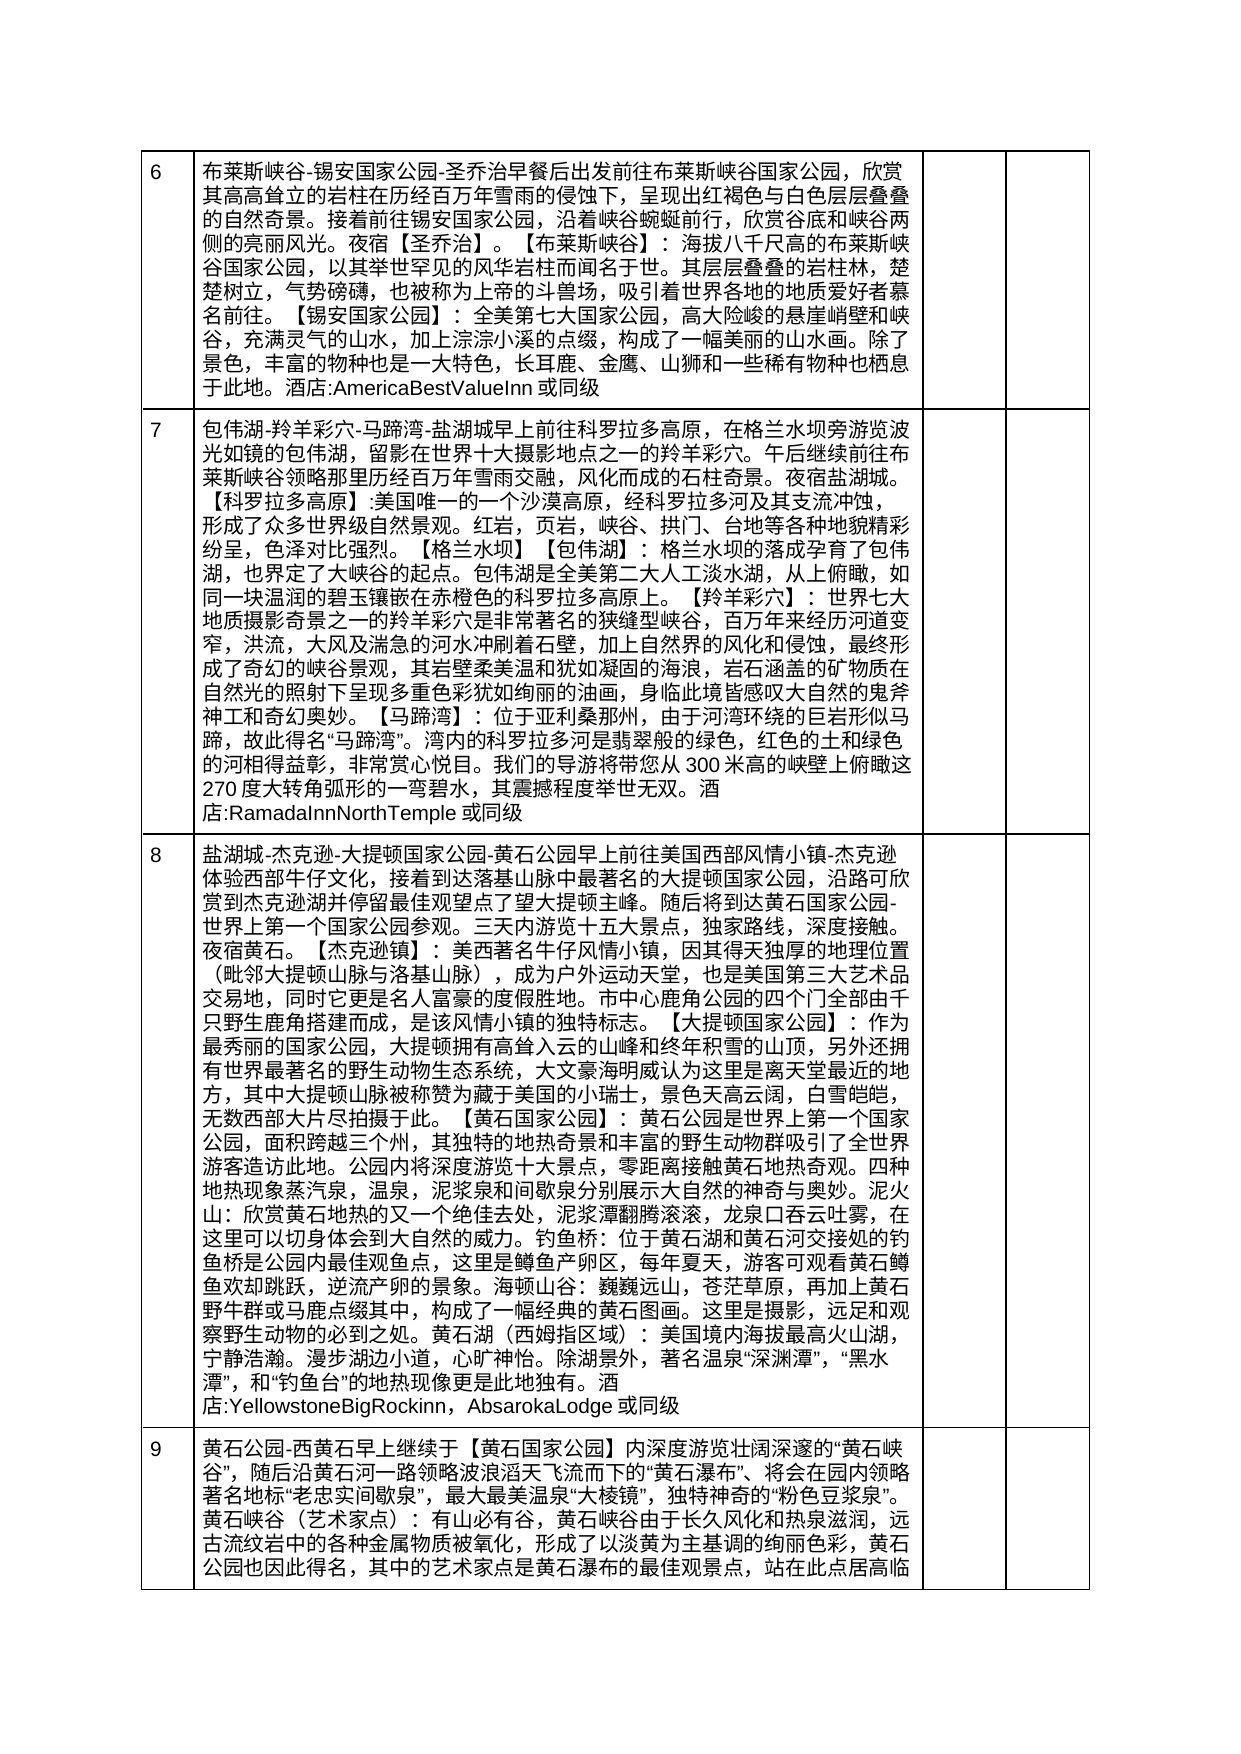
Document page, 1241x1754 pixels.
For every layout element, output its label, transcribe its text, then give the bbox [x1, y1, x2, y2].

table_cell 7 [142, 409, 193, 833]
table_cell 布莱斯峡谷-锡安国家公园-圣乔治早餐后出发前往布莱斯峡谷国家公园，欣赏其高高耸立的岩柱在历经百万年雪雨的侵蚀下，呈现出红褐色与白色层层叠叠的自然奇景。接着前往锡安国家公园，沿着峡谷蜿蜒前行，欣赏谷底和峡谷两侧的亮丽风光。夜宿【圣乔治】。【布莱斯峡谷】：海拔八千尺高的布莱斯峡谷国家公园，以其举世罕见的风华岩柱而闻名于世。其层层叠叠的岩柱林，楚楚树立，气势磅礴，也被称为上帝的斗兽场，吸引着世界各地的地质爱好者慕名前往。【锡安国家公园】：全美第七大国家公园，高大险峻的悬崖峭壁和峡谷，充满灵气的山水，加上淙淙小溪的点缀，构成了一幅美丽的山水画。除了景色，丰富的物种也是一大特色，长耳鹿、金鹰、山狮和一些稀有物种也栖息于此地。酒店:AmericaBestValueInn或同级 [195, 152, 922, 408]
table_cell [195, 1428, 922, 1588]
table_cell 盐湖城-杰克逊-大提顿国家公园-黄石公园早上前往美国西部风情小镇-杰克逊体验西部牛仔文化，接着到达落基山脉中最著名的大提顿国家公园，沿路可欣赏到杰克逊湖并停留最佳观望点了望大提顿主峰。随后将到达黄石国家公园-世界上第一个国家公园参观。三天内游览十五大景点，独家路线，深度接触。夜宿黄石。【杰克逊镇】：美西著名牛仔风情小镇，因其得天独厚的地理位置（毗邻大提顿山脉与洛基山脉），成为户外运动天堂，也是美国第三大艺术品交易地，同时它更是名人富豪的度假胜地。市中心鹿角公园的四个门全部由千只野生鹿角搭建而成，是该风情小镇的独特标志。【大提顿国家公园】：作为最秀丽的国家公园，大提顿拥有高耸入云的山峰和终年积雪的山顶，另外还拥有世界最著名的野生动物生态系统，大文豪海明威认为这里是离天堂最近的地方，其中大提顿山脉被称赞为藏于美国的小瑞士，景色天高云阔，白雪皑皑，无数西部大片尽拍摄于此。【黄石国家公园】：黄石公园是世界上第一个国家公园，面积跨越三个州，其独特的地热奇景和丰富的野生动物群吸引了全世界游客造访此地。公园内将深度游览十大景点，零距离接触黄石地热奇观。四种地热现象蒸汽泉，温泉，泥浆泉和间歇泉分别展示大自然的神奇与奥妙。泥火山：欣赏黄石地热的又一个绝佳去处，泥浆潭翻腾滚滚，龙泉口吞云吐雾，在这里可以切身体会到大自然的威力。钓鱼桥：位于黄石湖和黄石河交接処的钓鱼桥是公园内最佳观鱼点，这里是鳟鱼产卵区，每年夏天，游客可观看黄石鳟鱼欢却跳跃，逆流产卵的景象。海顿山谷：巍巍远山，苍茫草原，再加上黄石野牛群或马鹿点缀其中，构成了一幅经典的黄石图画。这里是摄影，远足和观察野生动物的必到之処。黄石湖（西姆指区域）：美国境内海拔最高火山湖，宁静浩瀚。漫步湖边小道，心旷神怡。除湖景外，著名温泉“深渊潭”，“黑水潭”，和“钓鱼台”的地热现像更是此地独有。酒店:YellowstoneBigRockinn，AbsarokaLodge或同级 [195, 835, 922, 1427]
table_cell [1007, 410, 1089, 833]
table_cell 9 [142, 1428, 193, 1588]
table_cell [1007, 152, 1089, 408]
table_cell [1007, 835, 1089, 1427]
table_cell [924, 1428, 1005, 1588]
table_cell [1007, 1428, 1089, 1588]
table_cell 包伟湖-羚羊彩穴-马蹄湾-盐湖城早上前往科罗拉多高原，在格兰水坝旁游览波光如镜的包伟湖，留影在世界十大摄影地点之一的羚羊彩穴。午后继续前往布莱斯峡谷领略那里历经百万年雪雨交融，风化而成的石柱奇景。夜宿盐湖城。【科罗拉多高原】:美国唯一的一个沙漠高原，经科罗拉多河及其支流冲蚀，形成了众多世界级自然景观。红岩，页岩，峡谷、拱门、台地等各种地貌精彩纷呈，色泽对比强烈。【格兰水坝】【包伟湖】：格兰水坝的落成孕育了包伟湖，也界定了大峡谷的起点。包伟湖是全美第二大人工淡水湖，从上俯瞰，如同一块温润的碧玉镶嵌在赤橙色的科罗拉多高原上。【羚羊彩穴】：世界七大地质摄影奇景之一的羚羊彩穴是非常著名的狭缝型峡谷，百万年来经历河道变窄，洪流，大风及湍急的河水冲刷着石壁，加上自然界的风化和侵蚀，最终形成了奇幻的峡谷景观，其岩壁柔美温和犹如凝固的海浪，岩石涵盖的矿物质在自然光的照射下呈现多重色彩犹如绚丽的油画，身临此境皆感叹大自然的鬼斧神工和奇幻奥妙。【马蹄湾】：位于亚利桑那州，由于河湾环绕的巨岩形似马蹄，故此得名“马蹄湾”。湾内的科罗拉多河是翡翠般的绿色，红色的土和绿色的河相得益彰，非常赏心悦目。我们的导游将带您从300米高的峡壁上俯瞰这270度大转角弧形的一弯碧水，其震撼程度举世无双。酒店:RamadaInnNorthTemple或同级 [195, 410, 922, 833]
table_cell 6 [142, 152, 193, 408]
table_cell [924, 835, 1005, 1427]
table_cell 8 [142, 834, 193, 1427]
table_cell [924, 152, 1005, 408]
table_cell [924, 410, 1005, 833]
